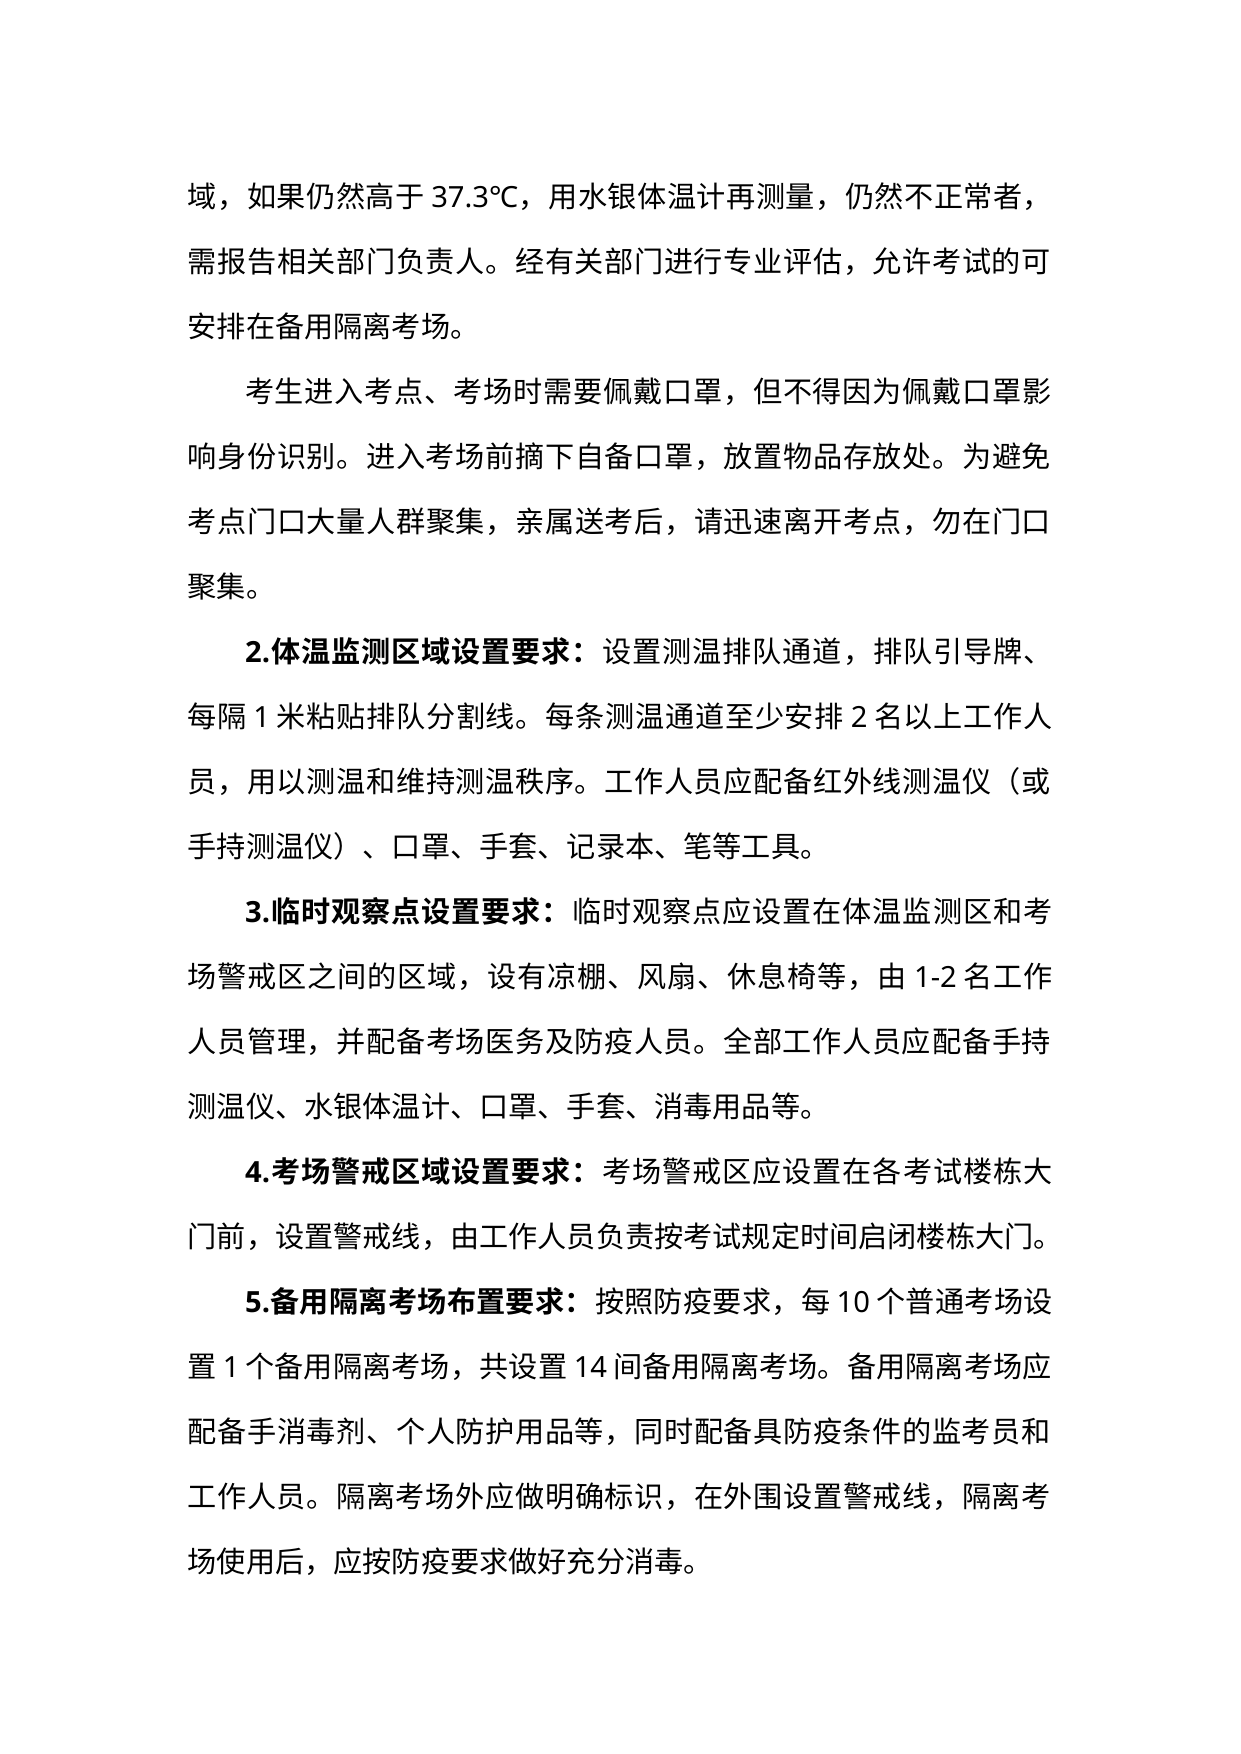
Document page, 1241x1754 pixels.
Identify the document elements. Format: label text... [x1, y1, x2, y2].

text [187, 162, 1053, 357]
text 3.临时观察点设置要求：临时观察点应设置在体温监测区和考场警戒区之间的区域，设有凉棚、风扇、休息椅等，由1-2名工作人员管理，并配备考场医务及防疫人员。全部工作人员应配备手持测温仪、水银体温计、口罩、手套、消毒用品等。 [187, 877, 1053, 1137]
text 5.备用隔离考场布置要求：按照防疫要求，每10个普通考场设置1个备用隔离考场，共设置14间备用隔离考场。备用隔离考场应配备手消毒剂、个人防护用品等，同时配备具防疫条件的监考员和工作人员。隔离考场外应做明确标识，在外围设置警戒线，隔离考场使用后，应按防疫要求做好充分消毒。 [187, 1267, 1053, 1592]
text 2.体温监测区域设置要求：设置测温排队通道，排队引导牌、每隔1米粘贴排队分割线。每条测温通道至少安排2名以上工作人员，用以测温和维持测温秩序。工作人员应配备红外线测温仪（或手持测温仪）、口罩、手套、记录本、笔等工具。 [187, 617, 1053, 877]
text 4.考场警戒区域设置要求：考场警戒区应设置在各考试楼栋大门前，设置警戒线，由工作人员负责按考试规定时间启闭楼栋大门。 [187, 1137, 1053, 1267]
text 考生进入考点、考场时需要佩戴口罩，但不得因为佩戴口罩影响身份识别。进入考场前摘下自备口罩，放置物品存放处。为避免考点门口大量人群聚集，亲属送考后，请迅速离开考点，勿在门口聚集。 [187, 357, 1053, 617]
